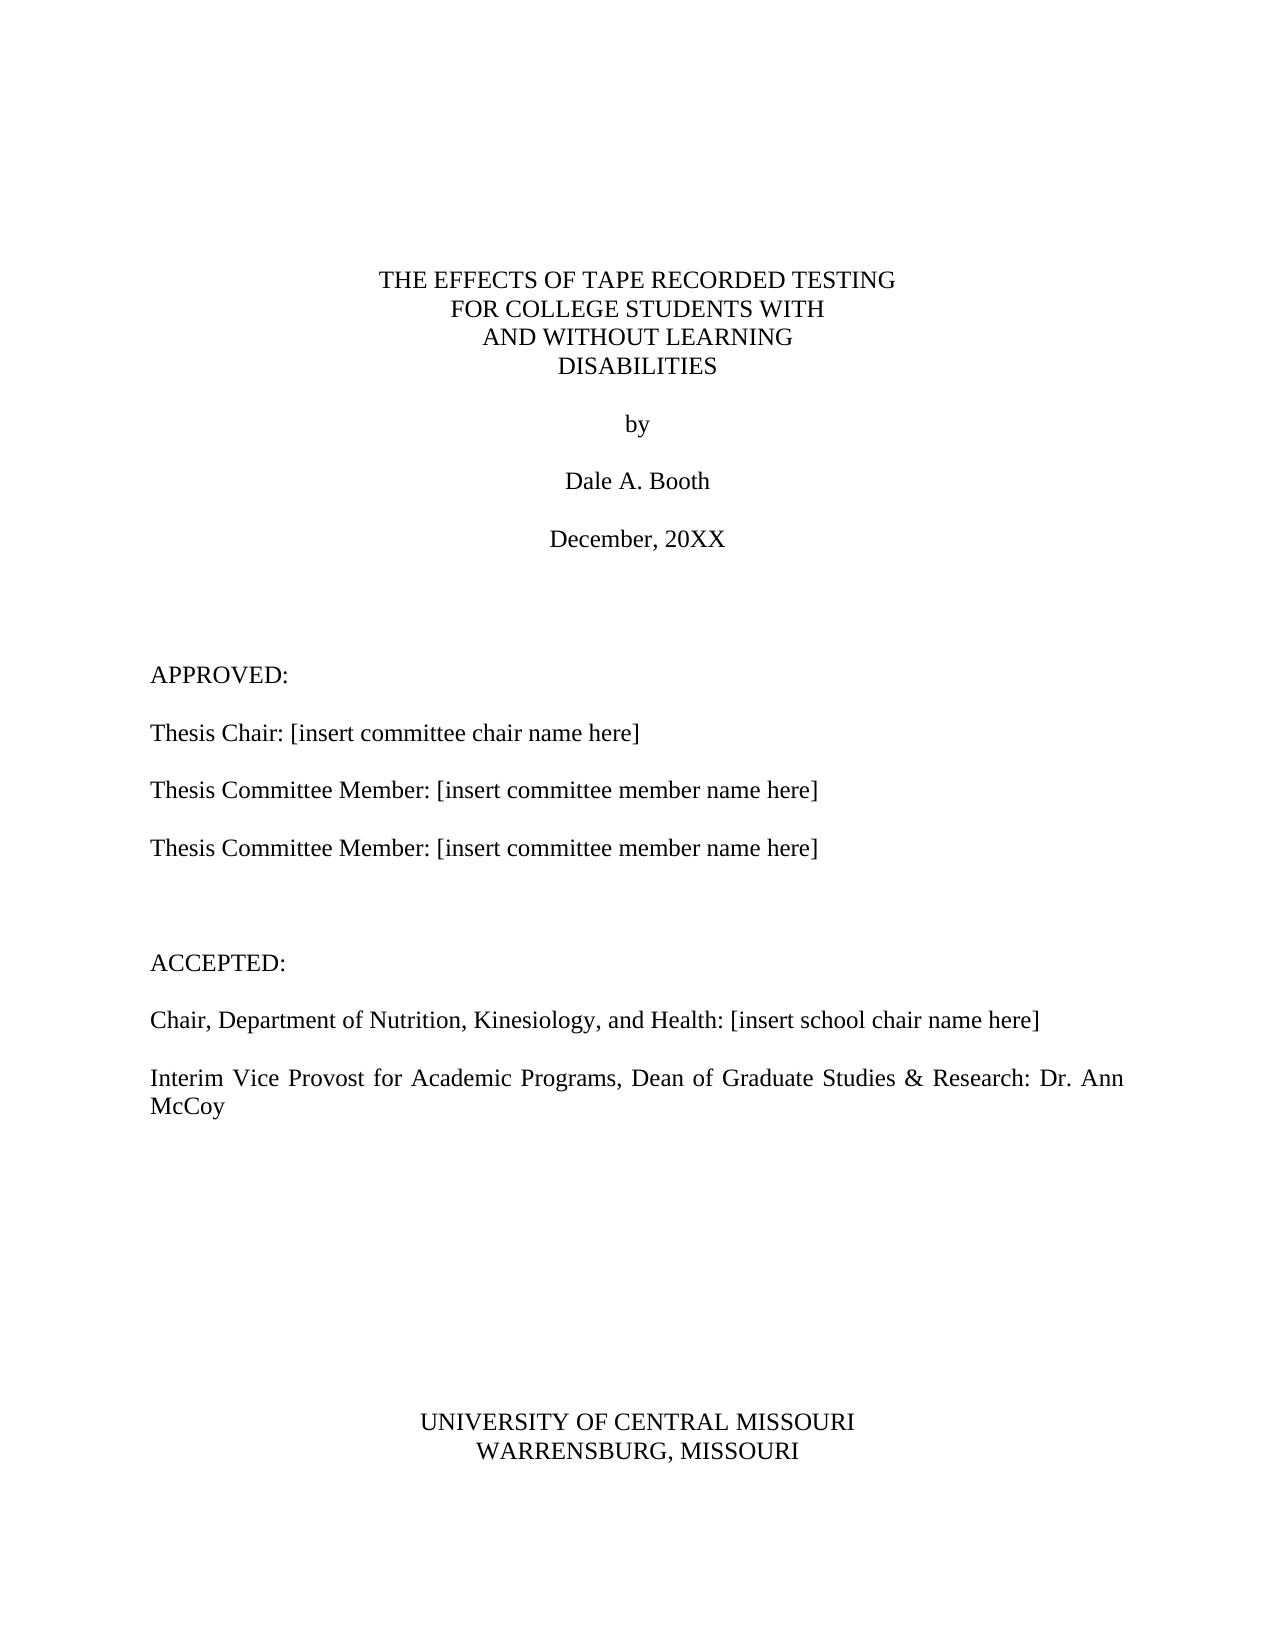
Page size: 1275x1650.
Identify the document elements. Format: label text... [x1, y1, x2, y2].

text WARRENSBURG, MISSOURI [150, 1436, 1125, 1464]
text AND WITHOUT LEARNING [150, 322, 1125, 351]
text ACCEPTED: [150, 948, 1125, 976]
text Dale A. Booth [150, 466, 1125, 495]
text by [150, 409, 1125, 437]
text Thesis Chair: [insert committee chair name here] [150, 718, 1125, 746]
text Thesis Committee Member: [insert committee member name here] [150, 833, 1125, 861]
text APPROVED: [150, 660, 1125, 689]
text Thesis Committee Member: [insert committee member name here] [150, 775, 1125, 804]
text UNIVERSITY OF CENTRAL MISSOURI [150, 1407, 1125, 1436]
text DISABILITIES [150, 351, 1125, 380]
text FOR COLLEGE STUDENTS WITH [150, 294, 1125, 322]
text THE EFFECTS OF TAPE RECORDED TESTING [150, 265, 1125, 294]
text December, 20XX [150, 524, 1125, 552]
text Interim Vice Provost for Academic Programs, Dean of Graduate Studies & Research: Dr. Ann McCoy [150, 1063, 1125, 1120]
text Chair, Department of Nutrition, Kinesiology, and Health: [insert school chair name here] [150, 1005, 1125, 1034]
